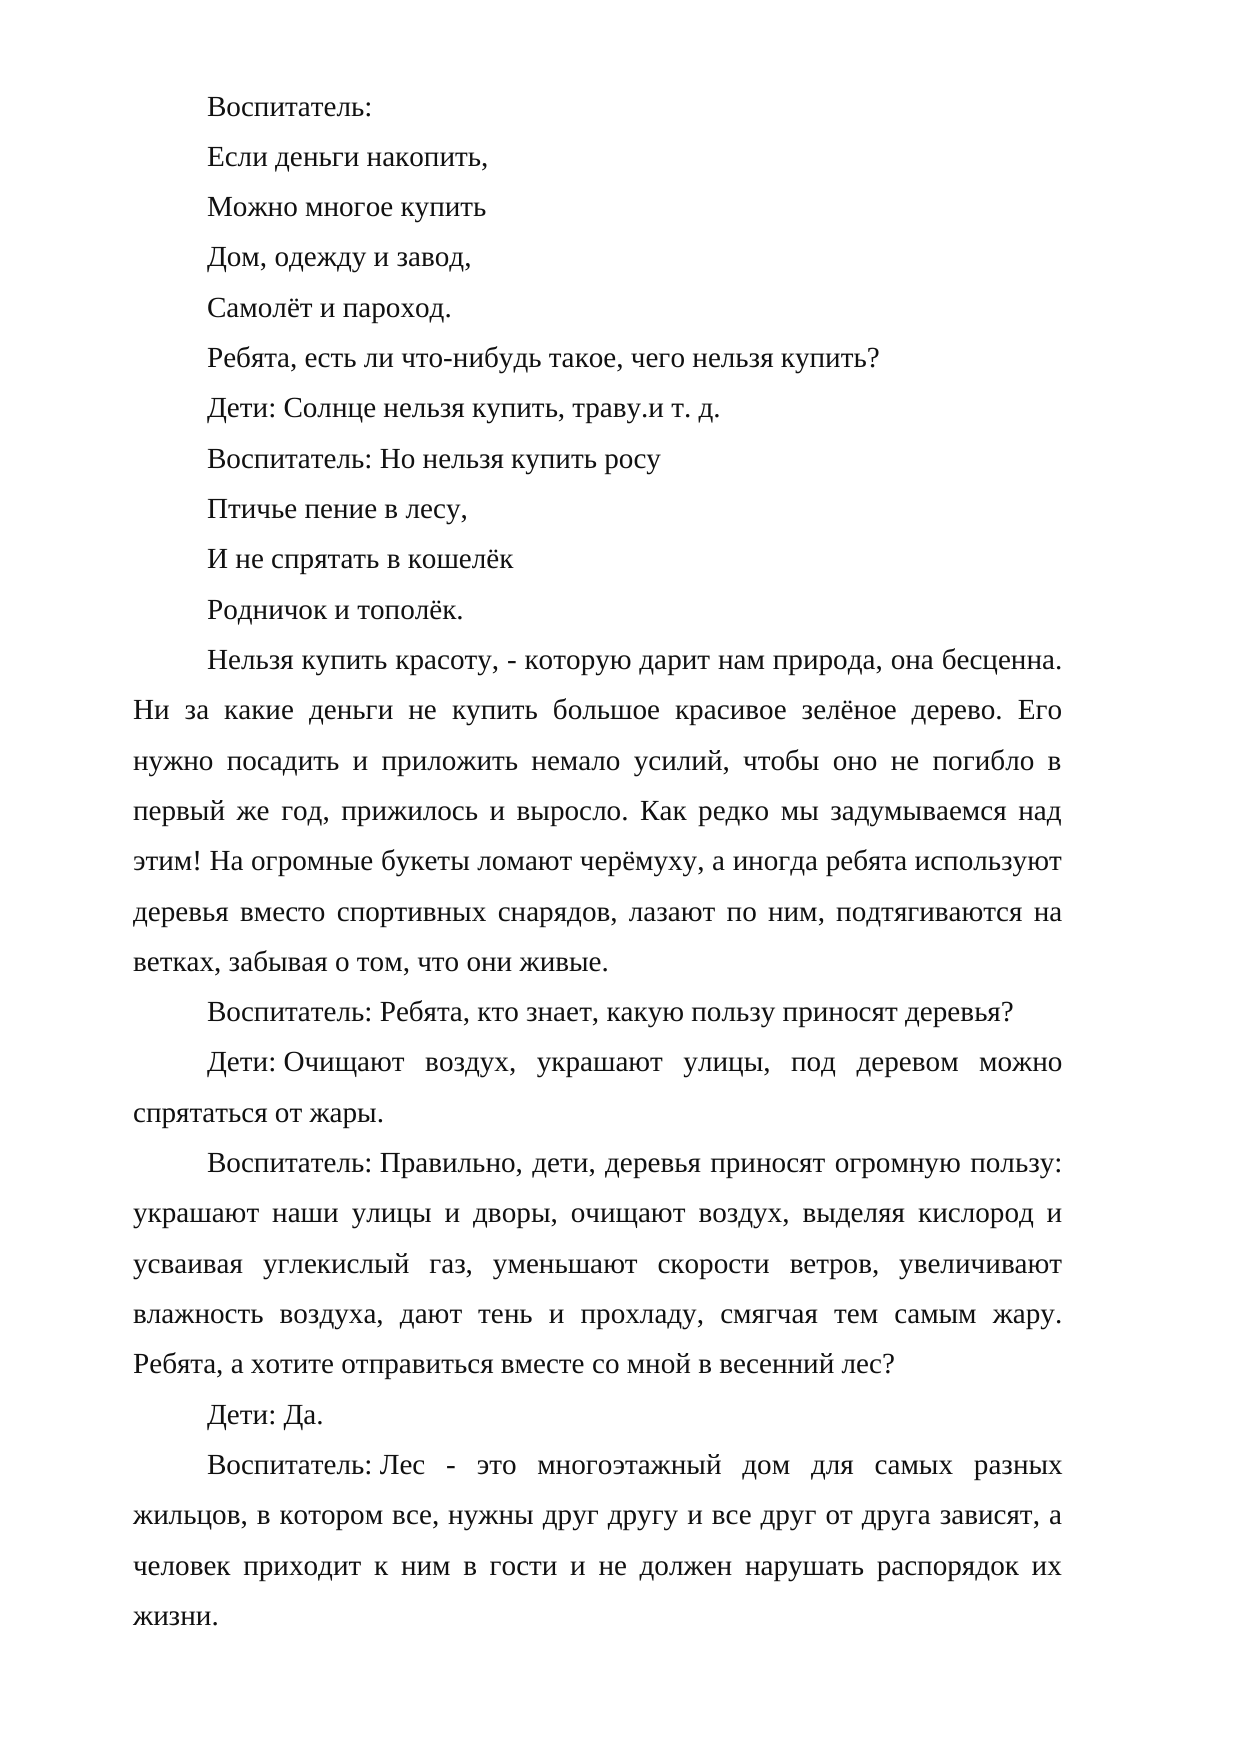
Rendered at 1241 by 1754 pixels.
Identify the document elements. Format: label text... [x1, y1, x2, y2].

text Воспитатель: Правильно, дети, деревья приносят огромную пользу: украшают наши улицы и дворы, очищают воздух, выделяя кислород и усваивая углекислый газ, уменьшают скорости ветров, увеличивают влажность воздуха, дают тень и прохладу, смягчая тем самым жару. Ребята, а хотите отправиться вместе со мной в весенний лес? [133, 1145, 1063, 1380]
text Дети: Да. [133, 1397, 1063, 1430]
text Родничок и тополёк. [133, 592, 1063, 625]
text Воспитатель: Лес - это многоэтажный дом для самых разных жильцов, в котором все, нужны друг другу и все друг от друга зависят, а человек приходит к ним в гости и не должен нарушать распорядок их жизни. [133, 1447, 1063, 1632]
text Воспитатель: [133, 89, 1063, 122]
text Дом, одежду и завод, [133, 239, 1063, 273]
text Дети: Солнце нельзя купить, траву.и т. д. [133, 391, 1063, 424]
text Ребята, есть ли что-нибудь такое, чего нельзя купить? [133, 340, 1063, 374]
text Птичье пение в лесу, [133, 491, 1063, 525]
text Воспитатель: Но нельзя купить росу [133, 441, 1063, 474]
text Можно многое купить [133, 189, 1063, 223]
text Нельзя купить красоту, - которую дарит нам природа, она бесценна. Ни за какие деньги не купить большое красивое зелёное дерево. Его нужно посадить и приложить немало усилий, чтобы оно не погибло в первый же год, прижилось и выросло. Как редко мы задумываемся над этим! На огромные букеты ломают черёмуху, а иногда ребята используют деревья вместо спортивных снарядов, лазают по ним, подтягиваются на ветках, забывая о том, что они живые. [133, 642, 1063, 977]
text Если деньги накопить, [133, 139, 1063, 172]
text Дети: Очищают воздух, украшают улицы, под деревом можно спрятаться от жары. [133, 1044, 1063, 1128]
text И не спрятать в кошелёк [133, 541, 1063, 575]
text Воспитатель: Ребята, кто знает, какую пользу приносят деревья? [133, 994, 1063, 1028]
text Самолёт и пароход. [133, 290, 1063, 323]
